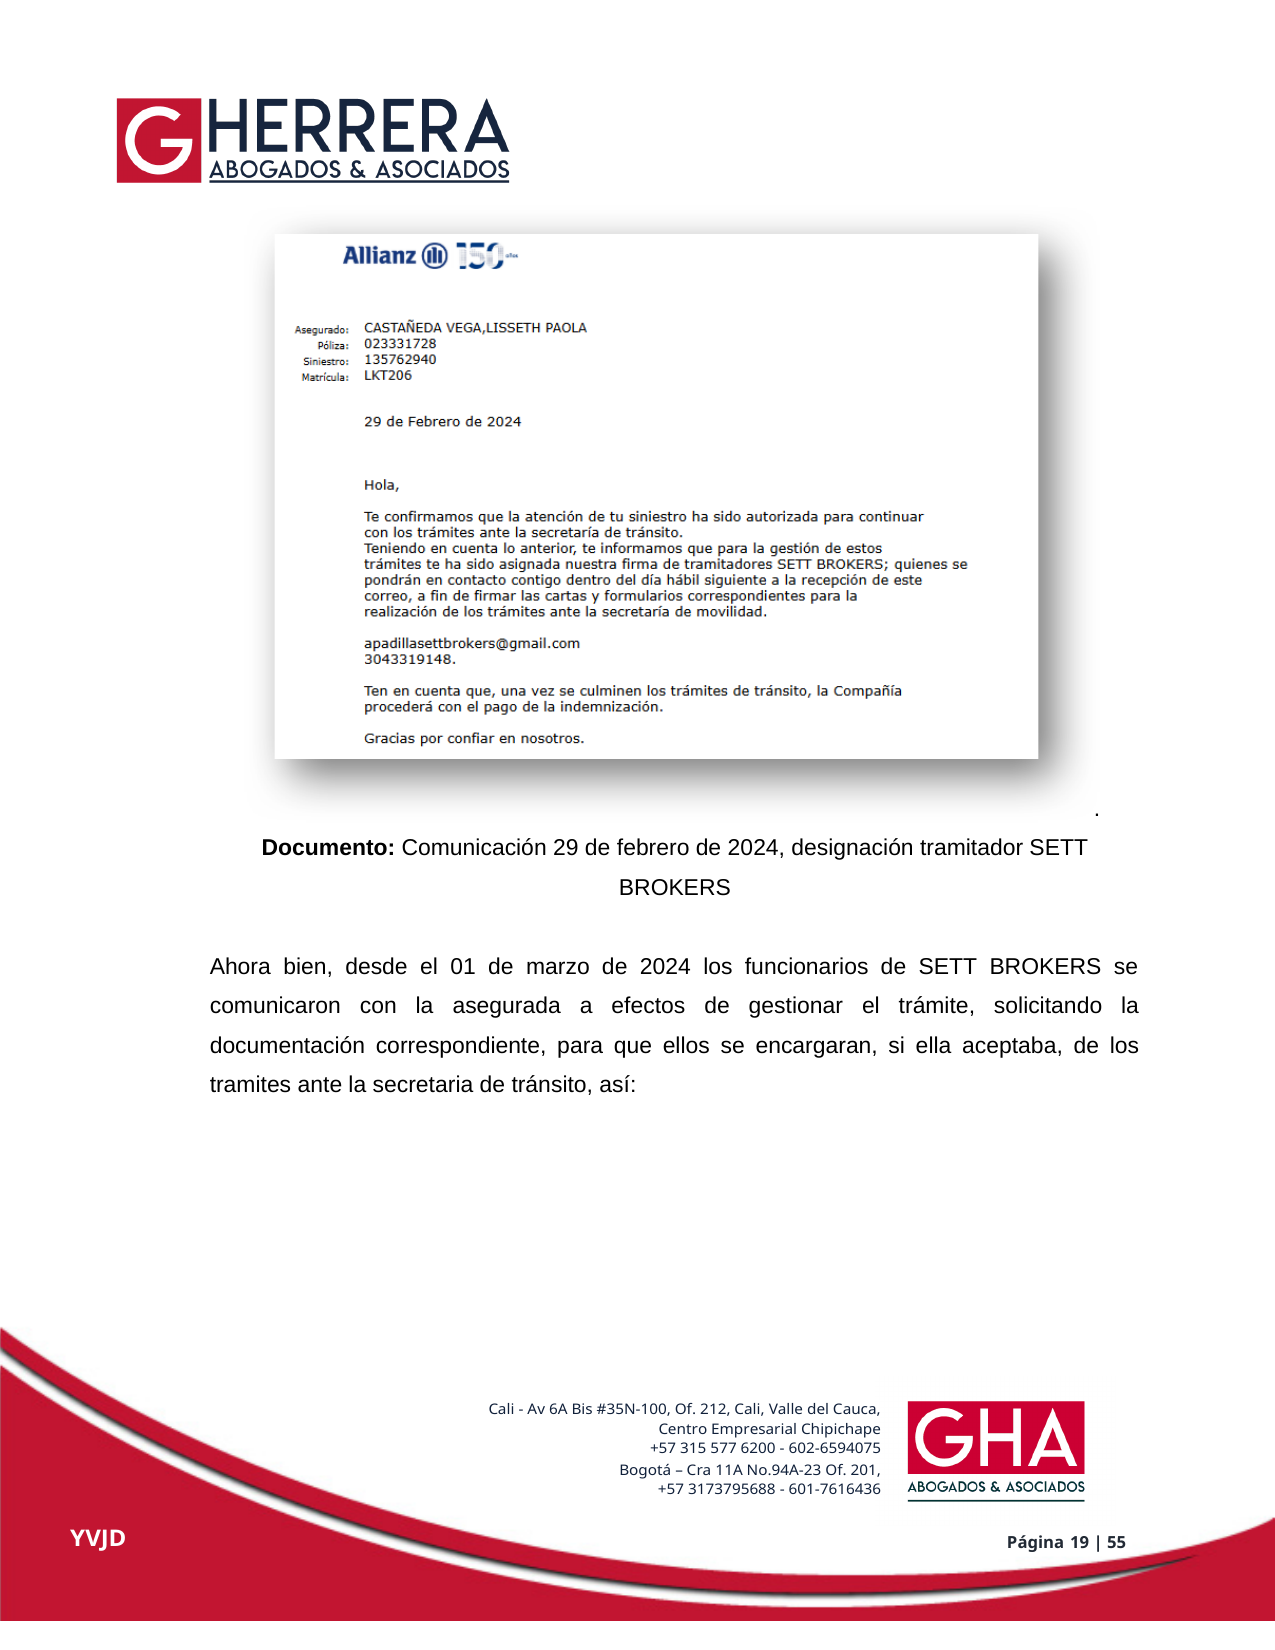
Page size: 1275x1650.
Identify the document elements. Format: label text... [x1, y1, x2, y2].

text Ahora bien, desde el 01 de marzo de 2024 los funcionarios de SETT BROKERS se comunicaron con la asegurada a efectos de gestionar el trámite, solicitando la documentación correspondiente, para que ellos se encargaran, si ella aceptaba, de los tramites ante la secretaria de tránsito, así: [209, 953, 1140, 1098]
text Documento: Comunicación 29 de febrero de 2024, designación tramitador SETT BROKERS [209, 834, 1140, 900]
picture [0, 1314, 1275, 1621]
picture [274, 234, 1039, 759]
picture [96, 75, 529, 206]
